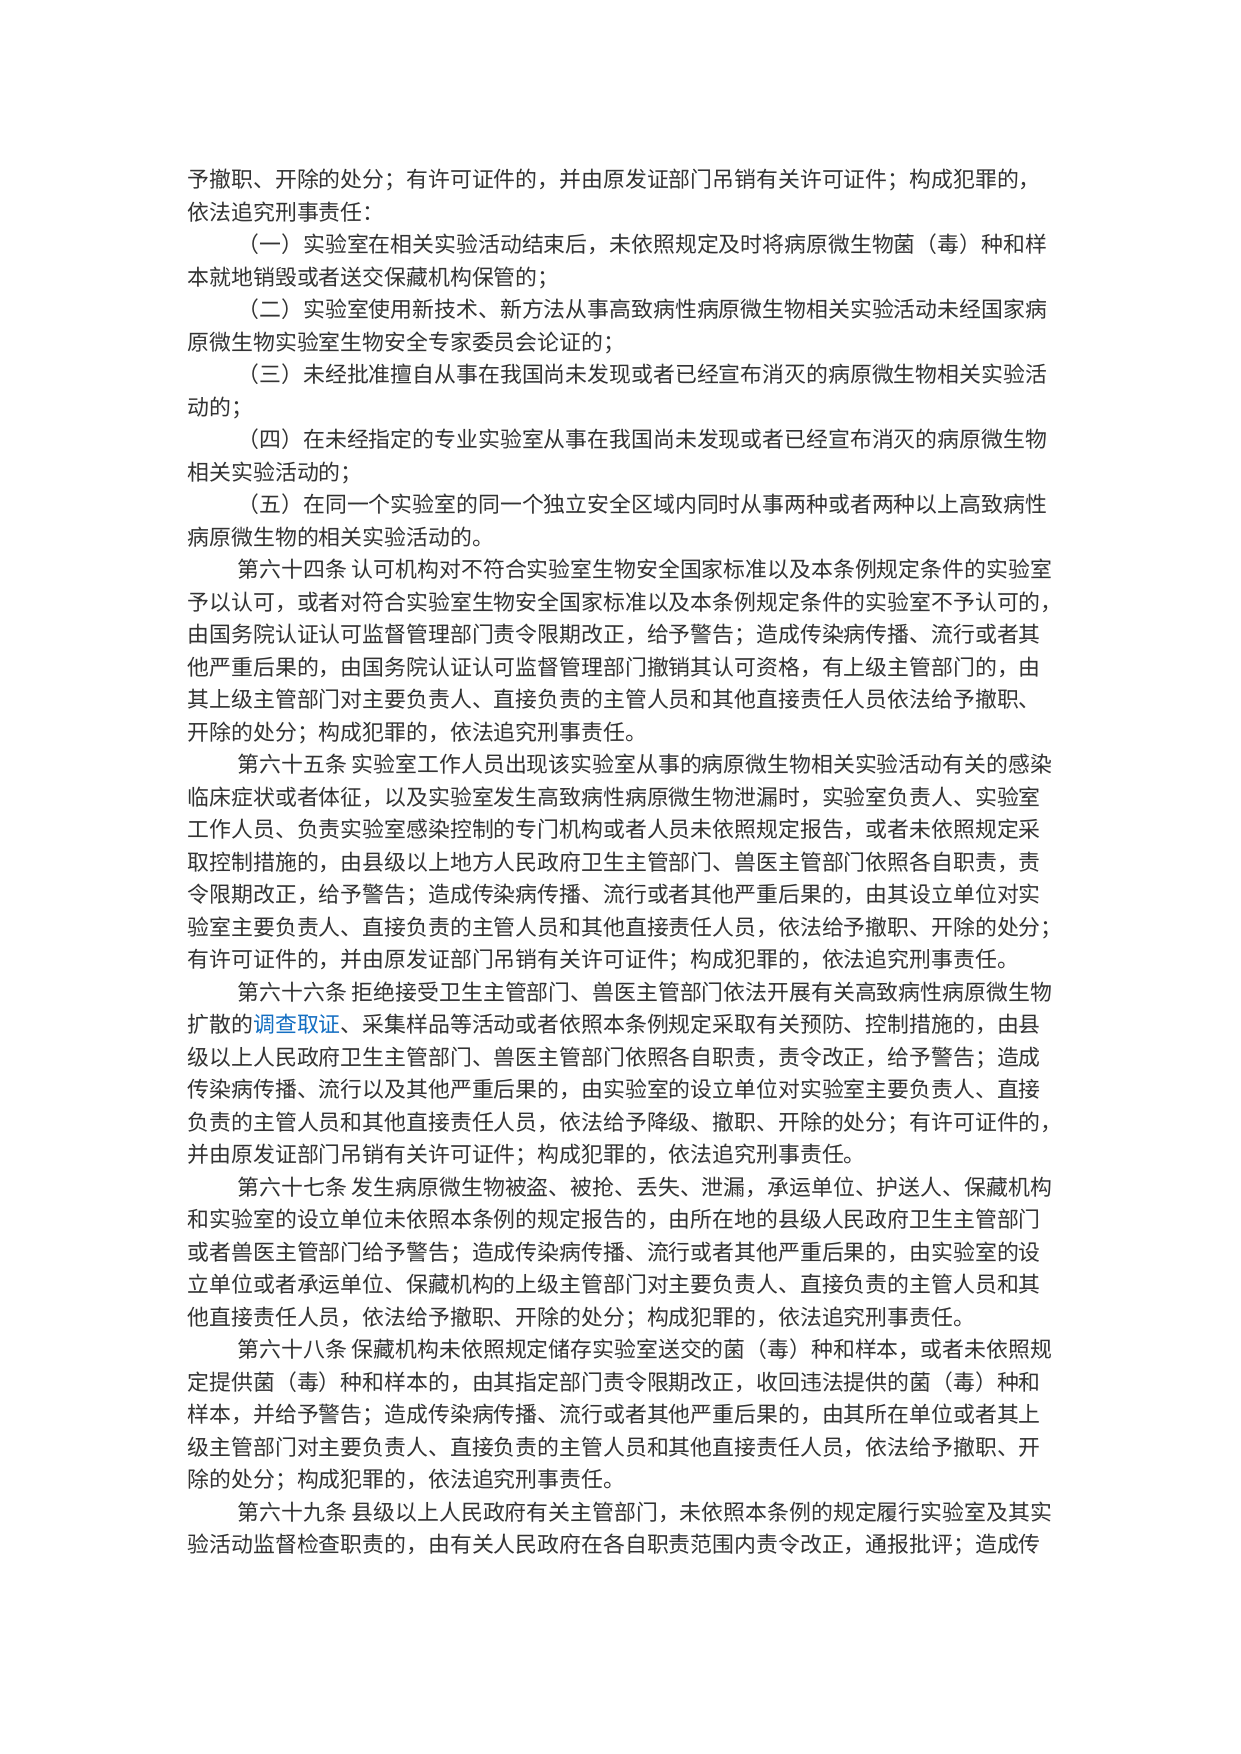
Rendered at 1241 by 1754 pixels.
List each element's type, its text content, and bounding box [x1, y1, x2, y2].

text 第六十六条 拒绝接受卫生主管部门、兽医主管部门依法开展有关高致病性病原微生物扩散的调查取证、采集样品等活动或者依照本条例规定采取有关预防、控制措施的，由县级以上人民政府卫生主管部门、兽医主管部门依照各自职责，责令改正，给予警告；造成传染病传播、流行以及其他严重后果的，由实验室的设立单位对实验室主要负责人、直接负责的主管人员和其他直接责任人员，依法给予降级、撤职、开除的处分；有许可证件的，并由原发证部门吊销有关许可证件；构成犯罪的，依法追究刑事责任。 [187, 974, 1053, 1169]
text 第六十四条 认可机构对不符合实验室生物安全国家标准以及本条例规定条件的实验室予以认可，或者对符合实验室生物安全国家标准以及本条例规定条件的实验室不予认可的，由国务院认证认可监督管理部门责令限期改正，给予警告；造成传染病传播、流行或者其他严重后果的，由国务院认证认可监督管理部门撤销其认可资格，有上级主管部门的，由其上级主管部门对主要负责人、直接负责的主管人员和其他直接责任人员依法给予撤职、开除的处分；构成犯罪的，依法追究刑事责任。 [187, 552, 1053, 747]
text 第六十七条 发生病原微生物被盗、被抢、丢失、泄漏，承运单位、护送人、保藏机构和实验室的设立单位未依照本条例的规定报告的，由所在地的县级人民政府卫生主管部门或者兽医主管部门给予警告；造成传染病传播、流行或者其他严重后果的，由实验室的设立单位或者承运单位、保藏机构的上级主管部门对主要负责人、直接负责的主管人员和其他直接责任人员，依法给予撤职、开除的处分；构成犯罪的，依法追究刑事责任。 [187, 1169, 1053, 1332]
text （四）在未经指定的专业实验室从事在我国尚未发现或者已经宣布消灭的病原微生物相关实验活动的； [187, 422, 1053, 487]
text （三）未经批准擅自从事在我国尚未发现或者已经宣布消灭的病原微生物相关实验活动的； [187, 357, 1053, 422]
text 第六十八条 保藏机构未依照规定储存实验室送交的菌（毒）种和样本，或者未依照规定提供菌（毒）种和样本的，由其指定部门责令限期改正，收回违法提供的菌（毒）种和样本，并给予警告；造成传染病传播、流行或者其他严重后果的，由其所在单位或者其上级主管部门对主要负责人、直接负责的主管人员和其他直接责任人员，依法给予撤职、开除的处分；构成犯罪的，依法追究刑事责任。 [187, 1332, 1053, 1494]
text （五）在同一个实验室的同一个独立安全区域内同时从事两种或者两种以上高致病性病原微生物的相关实验活动的。 [187, 487, 1053, 552]
text （一）实验室在相关实验活动结束后，未依照规定及时将病原微生物菌（毒）种和样本就地销毁或者送交保藏机构保管的； [187, 227, 1053, 292]
text 第六十五条 实验室工作人员出现该实验室从事的病原微生物相关实验活动有关的感染临床症状或者体征，以及实验室发生高致病性病原微生物泄漏时，实验室负责人、实验室工作人员、负责实验室感染控制的专门机构或者人员未依照规定报告，或者未依照规定采取控制措施的，由县级以上地方人民政府卫生主管部门、兽医主管部门依照各自职责，责令限期改正，给予警告；造成传染病传播、流行或者其他严重后果的，由其设立单位对实验室主要负责人、直接负责的主管人员和其他直接责任人员，依法给予撤职、开除的处分；有许可证件的，并由原发证部门吊销有关许可证件；构成犯罪的，依法追究刑事责任。 [187, 747, 1053, 974]
text （二）实验室使用新技术、新方法从事高致病性病原微生物相关实验活动未经国家病原微生物实验室生物安全专家委员会论证的； [187, 292, 1053, 357]
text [187, 1494, 1053, 1559]
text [187, 162, 1053, 227]
